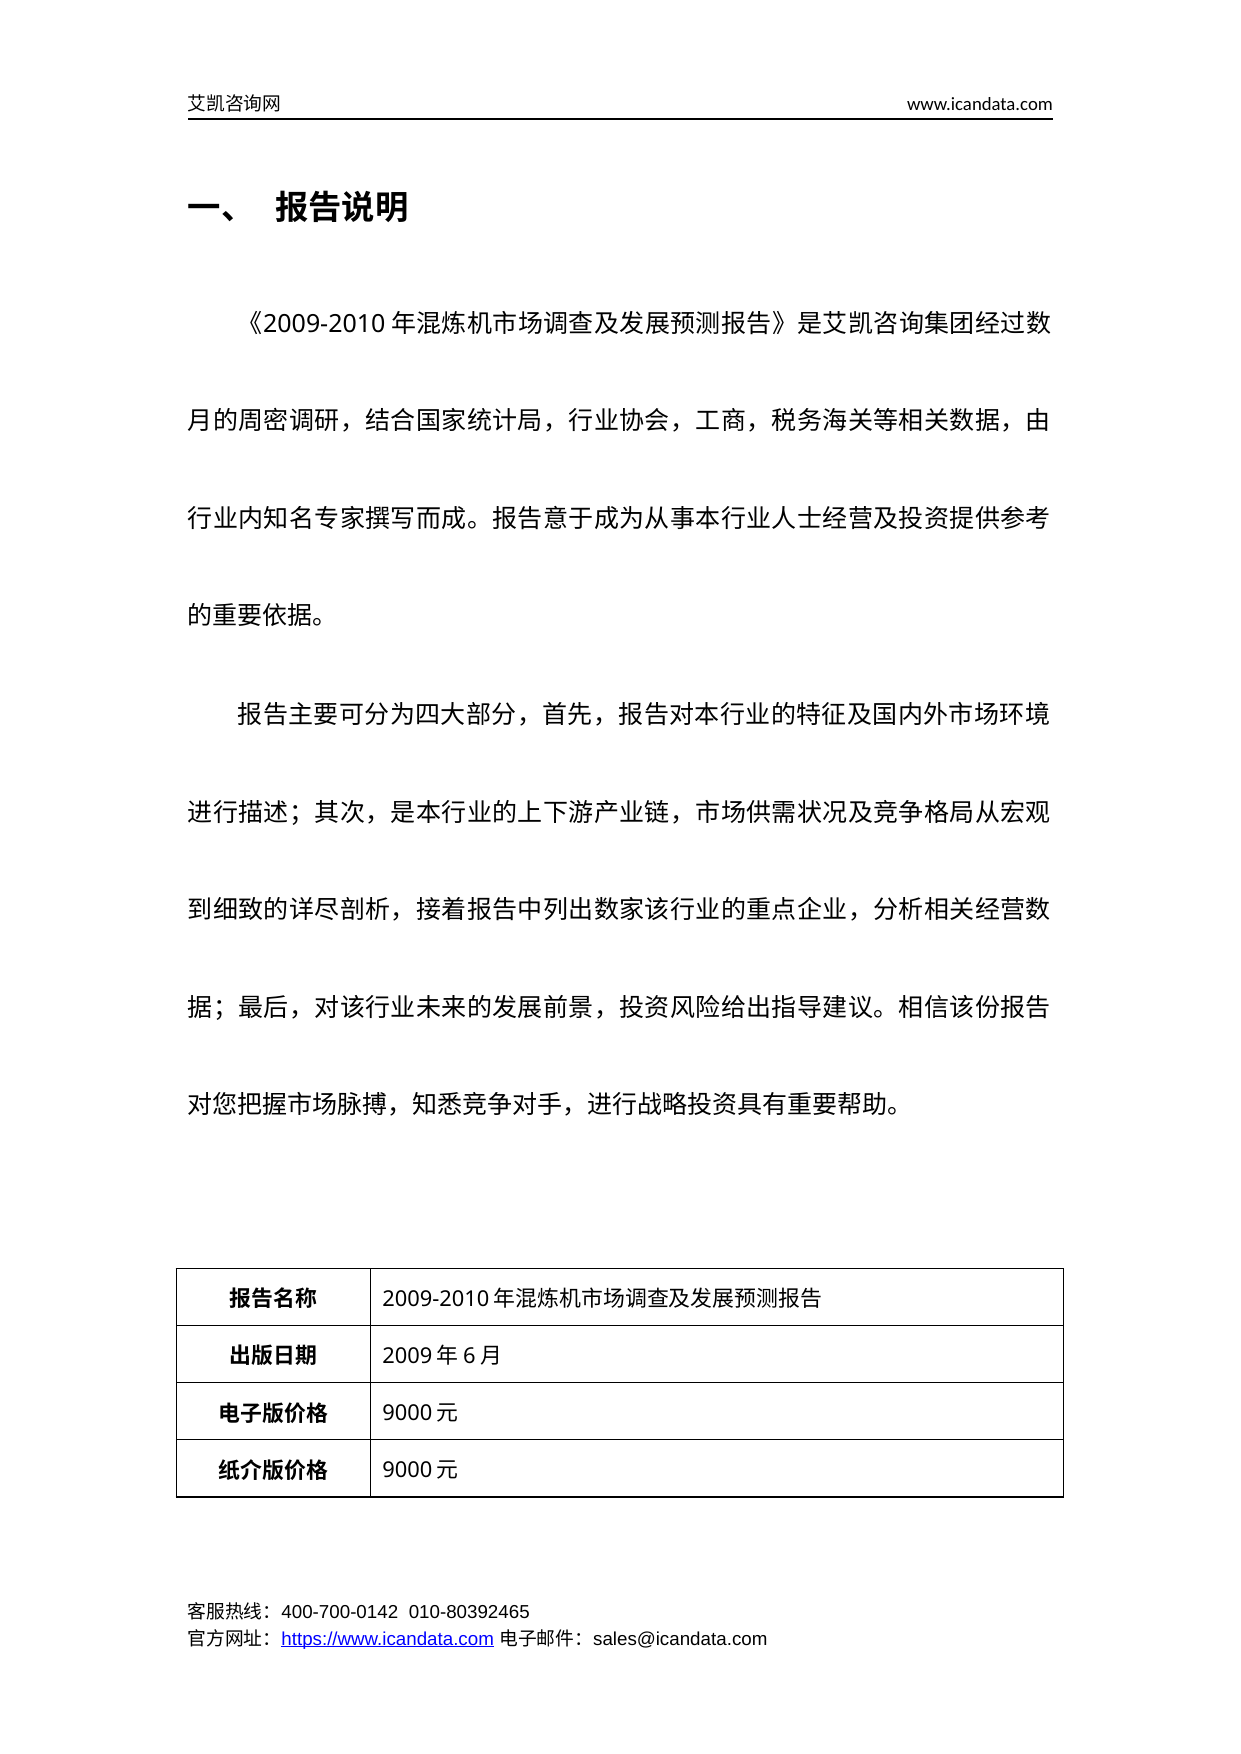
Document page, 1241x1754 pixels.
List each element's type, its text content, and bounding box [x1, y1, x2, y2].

table_header 2009-2010年混炼机市场调查及发展预测报告 [371, 1269, 1063, 1325]
table_cell 出版日期 [177, 1326, 370, 1382]
text 《2009-2010年混炼机市场调查及发展预测报告》是艾凯咨询集团经过数月的周密调研，结合国家统计局，行业协会，工商，税务海关等相关数据，由行业内知名专家撰写而成。报告意于成为从事本行业人士经营及投资提供参考的重要依据。 [187, 289, 1053, 646]
subtitle 报告说明 [187, 172, 1053, 237]
table_cell 9000元 [371, 1440, 1063, 1496]
table_cell 9000元 [371, 1383, 1063, 1439]
table_cell 电子版价格 [177, 1383, 370, 1439]
table_header 报告名称 [177, 1269, 370, 1325]
table_cell 2009年6月 [371, 1326, 1063, 1382]
table_cell 纸介版价格 [177, 1440, 370, 1496]
text 报告主要可分为四大部分，首先，报告对本行业的特征及国内外市场环境进行描述；其次，是本行业的上下游产业链，市场供需状况及竞争格局从宏观到细致的详尽剖析，接着报告中列出数家该行业的重点企业，分析相关经营数据；最后，对该行业未来的发展前景，投资风险给出指导建议。相信该份报告对您把握市场脉搏，知悉竞争对手，进行战略投资具有重要帮助。 [187, 681, 1053, 1136]
